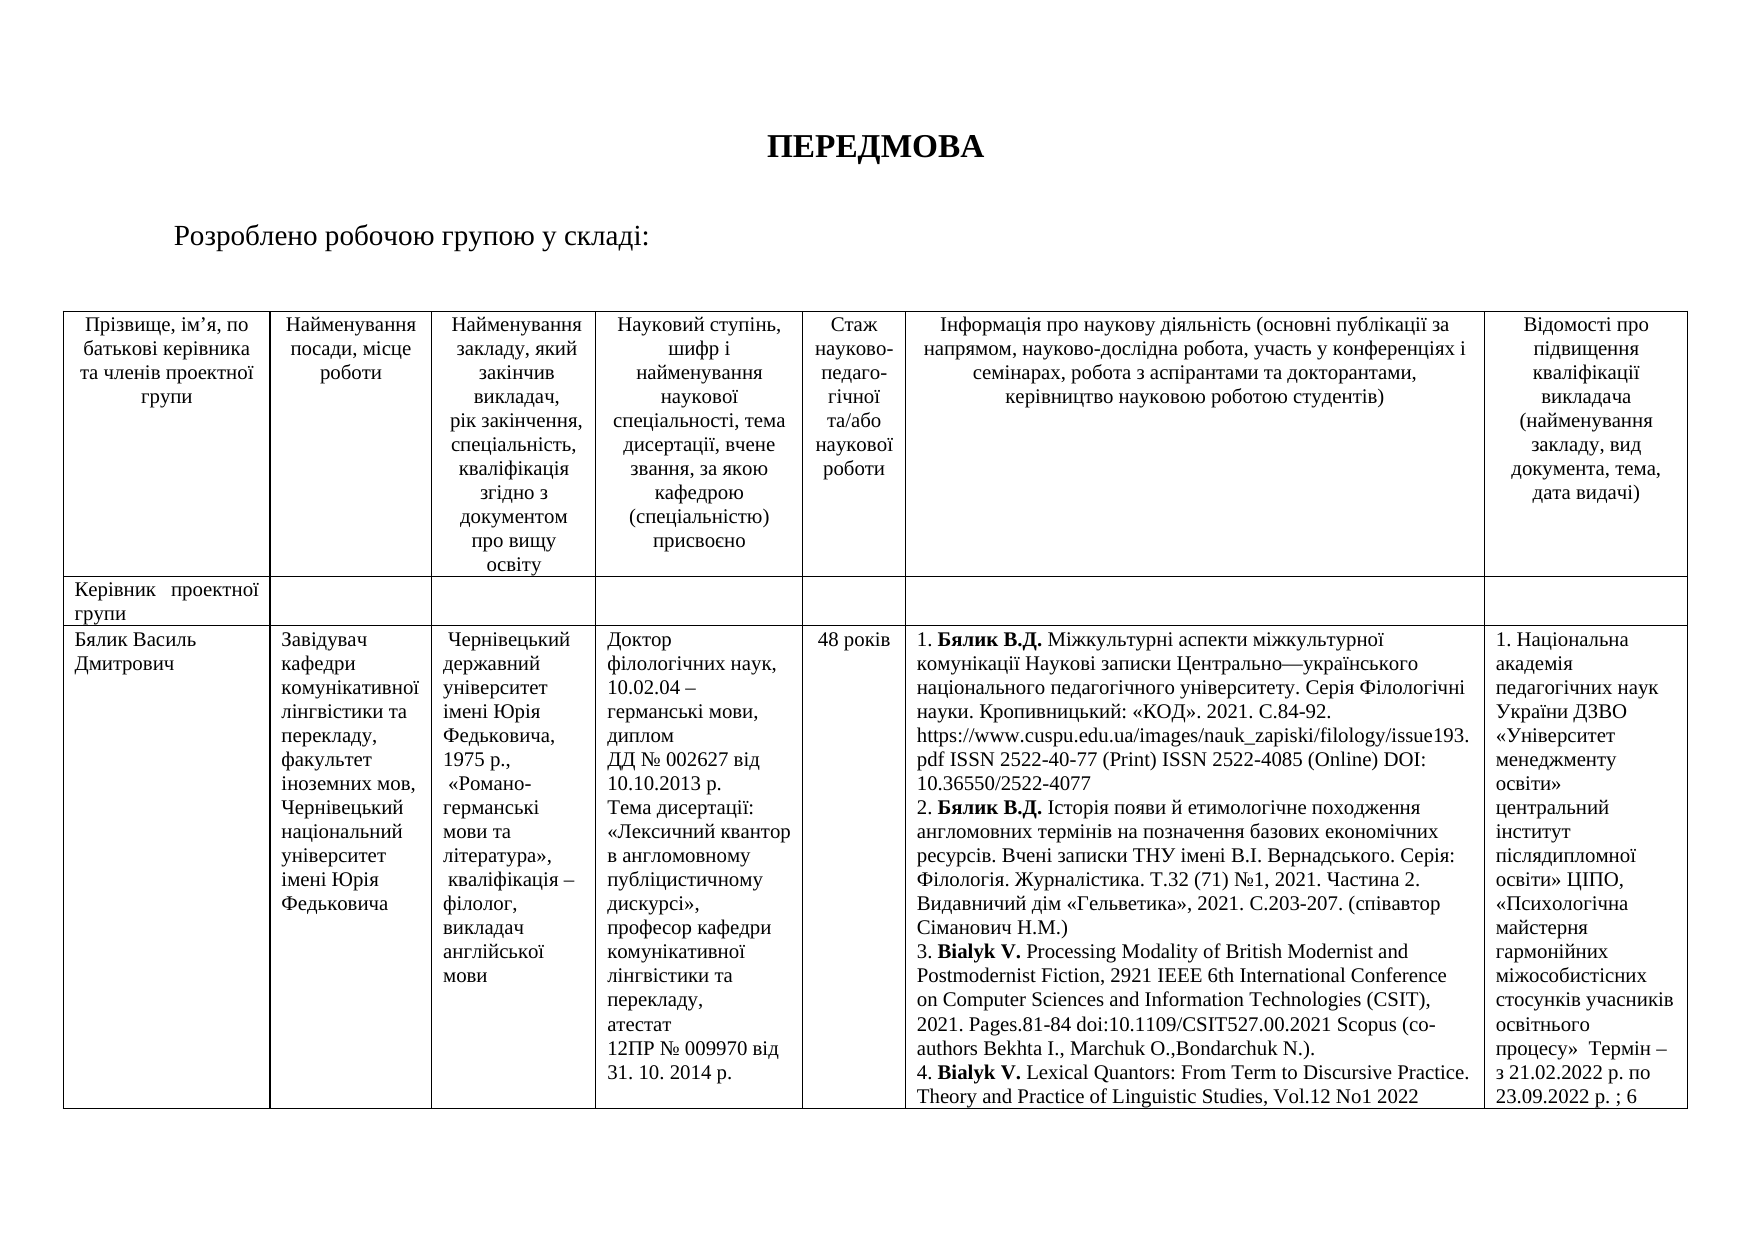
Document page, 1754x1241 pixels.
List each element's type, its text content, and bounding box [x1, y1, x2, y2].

table_cell [271, 577, 431, 625]
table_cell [596, 626, 802, 1108]
table_cell [596, 577, 802, 625]
table_header Найменування посади, місце роботи [271, 312, 431, 576]
table_cell [432, 577, 595, 625]
text ПЕРЕДМОВА [111, 126, 1640, 165]
table_header Стаж науково-педаго-гічної та/або наукової роботи [803, 312, 905, 576]
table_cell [64, 626, 269, 1108]
text Розроблено робочою групою у складі: [111, 218, 1640, 252]
table_header Прізвище, ім’я, по батькові керівника та членів проектної групи [64, 312, 269, 576]
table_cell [906, 626, 1484, 1108]
table_cell [803, 577, 905, 625]
table_cell Керівник проектної групи [64, 577, 269, 625]
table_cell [432, 626, 595, 1108]
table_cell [271, 626, 431, 1108]
table_cell 48 років [803, 626, 905, 1108]
table_header Науковий ступінь, шифр і найменування наукової спеціальності, тема дисертації, вчене звання, за якою кафедрою (спеціальністю) присвоєно [596, 312, 802, 576]
table_header Відомості про підвищення кваліфікації викладача (найменування закладу, вид документа, тема, дата видачі) [1485, 312, 1687, 576]
table_header Інформація про наукову діяльність (основні публікації за напрямом, науково-дослідна робота, участь у конференціях і семінарах, робота з аспірантами та докторантами, керівництво науковою роботою студентів) [906, 312, 1484, 576]
table_cell [906, 577, 1484, 625]
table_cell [1485, 626, 1687, 1108]
table_header Найменування закладу, який закінчив викладач, рік закінчення, спеціальність, кваліфікація згідно з документом про вищу освіту [432, 312, 595, 576]
table_cell [1485, 577, 1687, 625]
